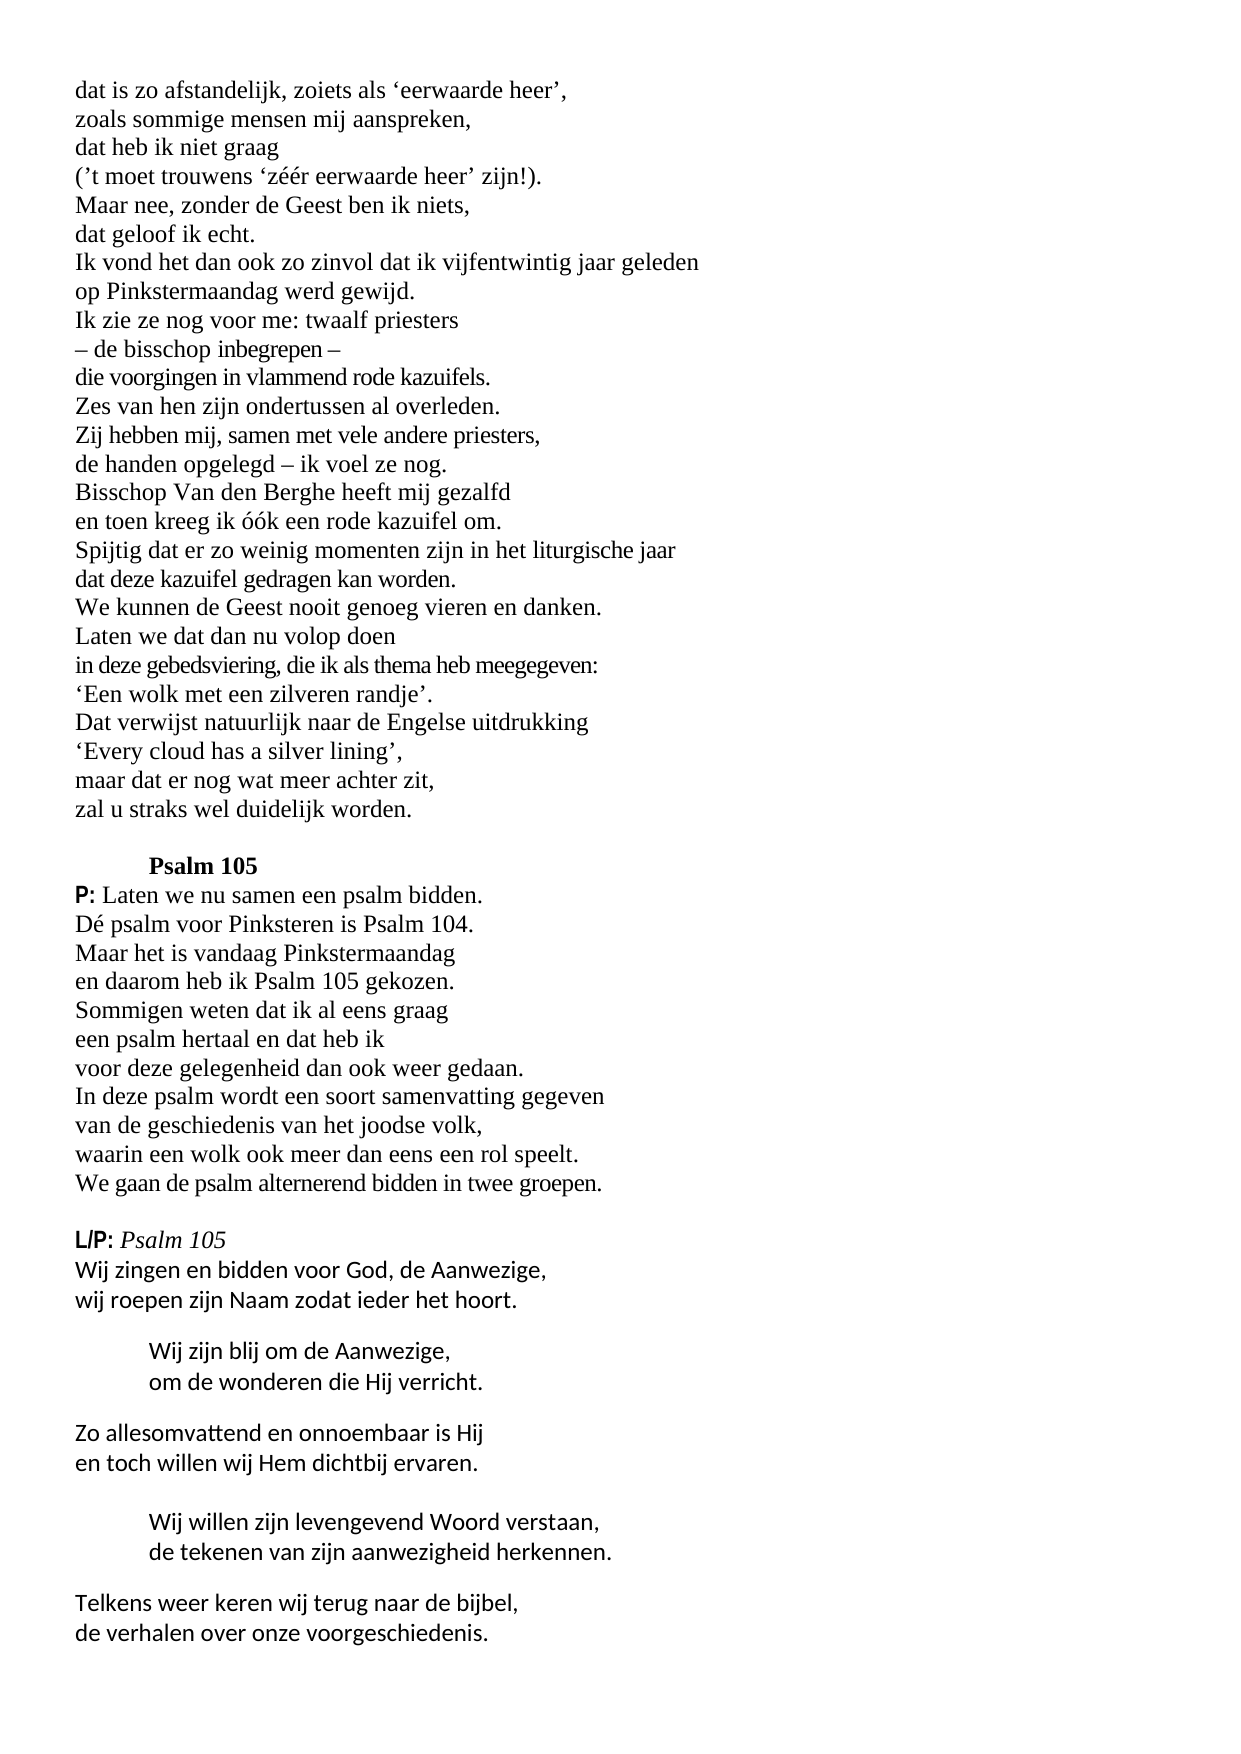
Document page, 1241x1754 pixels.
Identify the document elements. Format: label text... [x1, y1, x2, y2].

text P: Laten we nu samen een psalm bidden. Dé psalm voor Pinksteren is Psalm 104. Maar het is vandaag Pinkstermaandag [75, 880, 1165, 966]
text In deze psalm wordt een soort samenvatting gegeven [75, 1081, 1165, 1110]
text Wij zingen en bidden voor God, de Aanwezige, [75, 1254, 1165, 1284]
text voor deze gelegenheid dan ook weer gedaan. [75, 1053, 1165, 1081]
text dat is zo afstandelijk, zoiets als ‘eerwaarde heer’, [75, 75, 1165, 104]
text dat geloof ik echt. [75, 219, 1165, 247]
text Wij willen zijn levengevend Woord verstaan, [75, 1506, 1165, 1536]
text Zes van hen zijn ondertussen al overleden. [75, 391, 1165, 420]
text dat heb ik niet graag [75, 132, 1165, 161]
text Ik zie ze nog voor me: twaalf priesters [75, 305, 1165, 334]
text (’t moet trouwens ‘zéér eerwaarde heer’ zijn!). [75, 161, 1165, 190]
text We gaan de psalm alternerend bidden in twee groepen. [75, 1168, 1165, 1196]
text Psalm 105 [75, 851, 1165, 880]
text Telkens weer keren wij terug naar de bijbel, [75, 1587, 1165, 1618]
text Laten we dat dan nu volop doen [75, 621, 1165, 650]
text Spijtig dat er zo weinig momenten zijn in het liturgische jaar [75, 535, 1165, 564]
text maar dat er nog wat meer achter zit, [75, 765, 1165, 794]
text zoals sommige mensen mij aanspreken, [75, 104, 1165, 132]
text de handen opgelegd – ik voel ze nog. [75, 449, 1165, 477]
text op Pinkstermaandag werd gewijd. [75, 276, 1165, 305]
text de verhalen over onze voorgeschiedenis. [75, 1618, 1165, 1648]
text We kunnen de Geest nooit genoeg vieren en danken. [75, 592, 1165, 621]
text die voorgingen in vlammend rode kazuifels. [75, 362, 1165, 391]
text L/P: Psalm 105 [75, 1225, 1165, 1254]
text van de geschiedenis van het joodse volk, [75, 1110, 1165, 1139]
text wij roepen zijn Naam zodat ieder het hoort. [75, 1284, 1165, 1315]
text ‘Een wolk met een zilveren randje’. Dat verwijst natuurlijk naar de Engelse uitdrukking [75, 679, 1165, 736]
text en toch willen wij Hem dichtbij ervaren. [75, 1447, 1165, 1506]
text waarin een wolk ook meer dan eens een rol speelt. [75, 1139, 1165, 1168]
text Wij zijn blij om de Aanwezige, [75, 1335, 1165, 1366]
text een psalm hertaal en dat heb ik [75, 1024, 1165, 1053]
text ‘Every cloud has a silver lining’, [75, 736, 1165, 765]
text dat deze kazuifel gedragen kan worden. [75, 564, 1165, 592]
text Maar nee, zonder de Geest ben ik niets, [75, 190, 1165, 219]
text zal u straks wel duidelijk worden. [75, 794, 1165, 822]
text in deze gebedsviering, die ik als thema heb meegegeven: [75, 650, 1165, 679]
text om de wonderen die Hij verricht. Zo allesomvattend en onnoembaar is Hij [75, 1366, 1165, 1447]
text – de bisschop inbegrepen – [75, 334, 1165, 362]
text Bisschop Van den Berghe heeft mij gezalfd [75, 477, 1165, 506]
text Zij hebben mij, samen met vele andere priesters, [75, 420, 1165, 449]
text de tekenen van zijn aanwezigheid herkennen. [75, 1536, 1165, 1567]
text en toen kreeg ik óók een rode kazuifel om. [75, 506, 1165, 535]
text Ik vond het dan ook zo zinvol dat ik vijfentwintig jaar geleden [75, 247, 1165, 276]
text en daarom heb ik Psalm 105 gekozen. Sommigen weten dat ik al eens graag [75, 966, 1165, 1024]
